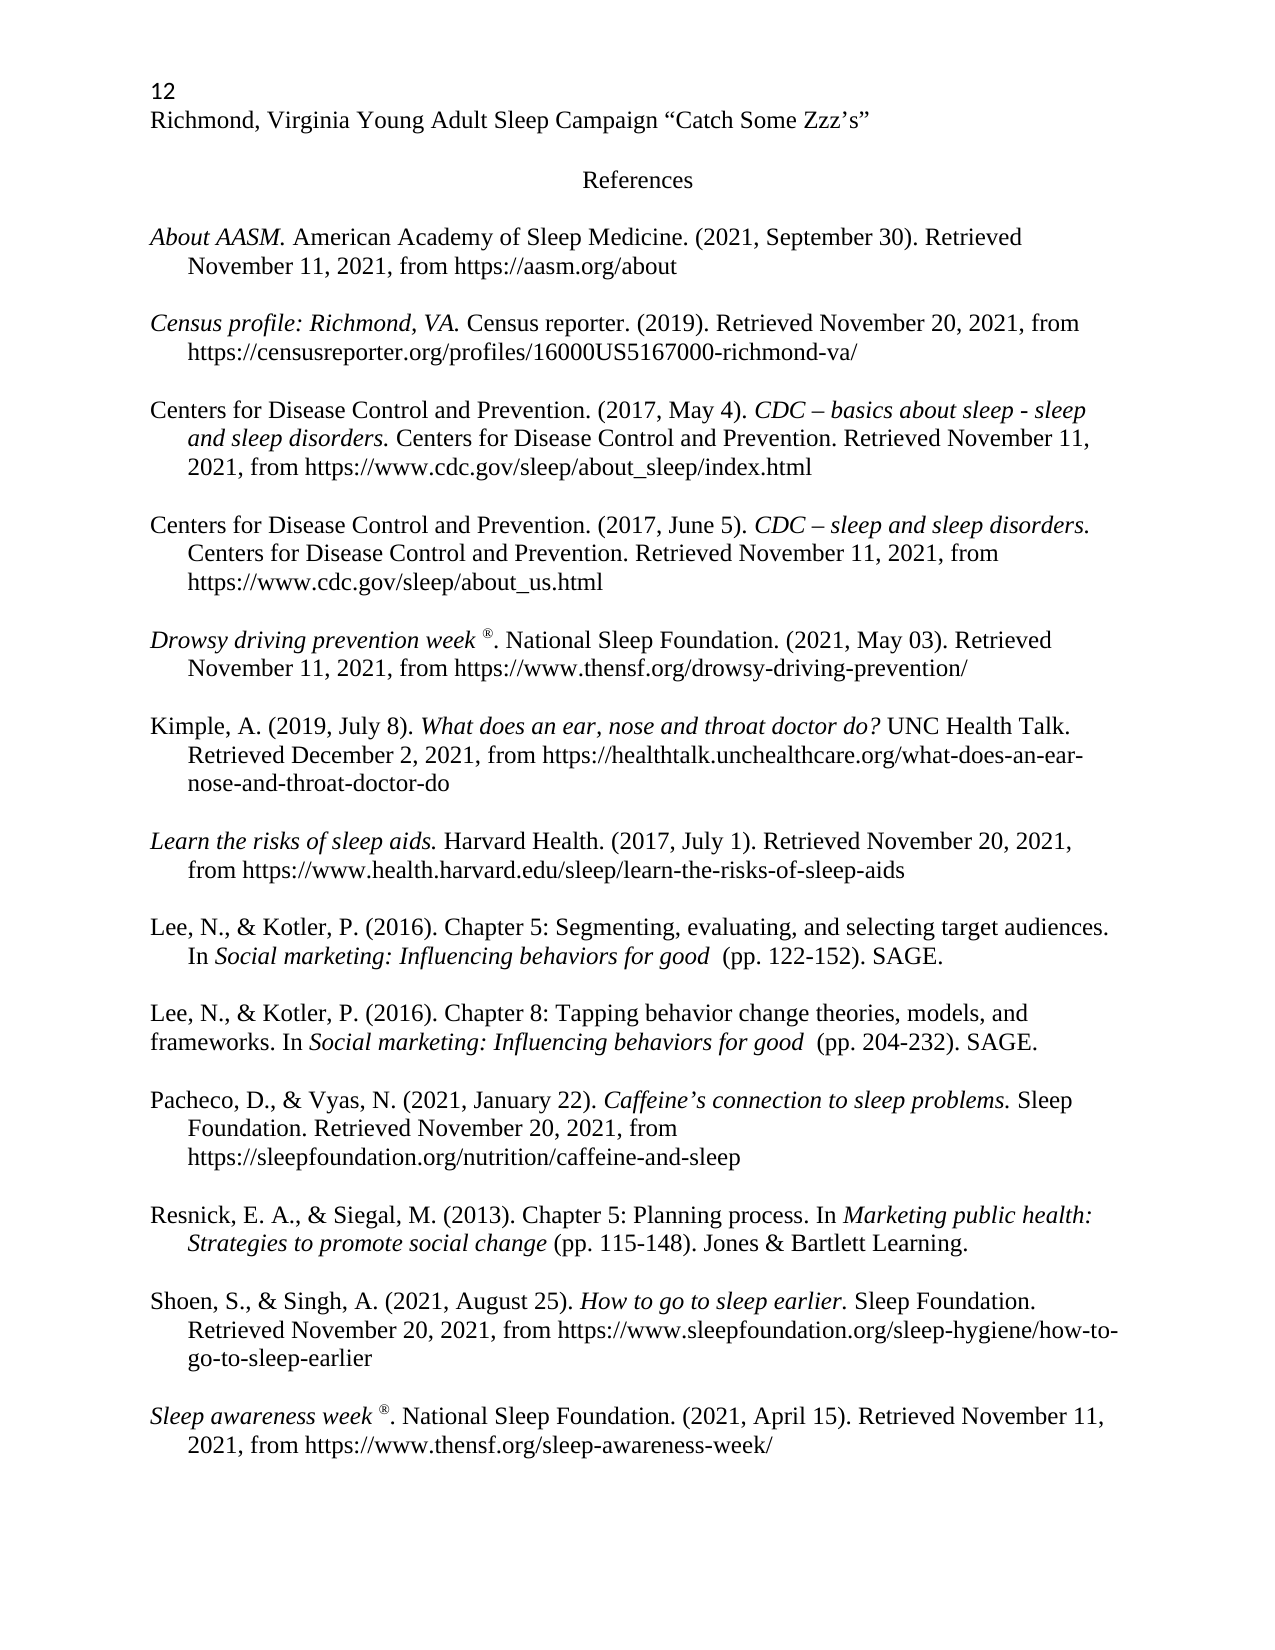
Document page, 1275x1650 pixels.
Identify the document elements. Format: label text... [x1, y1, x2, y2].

text Lee, N., & Kotler, P. (2016). Chapter 8: Tapping behavior change theories, models, and frameworks. In Social marketing: Influencing behaviors for good (pp. 204-232). SAGE. [150, 998, 1125, 1056]
text Centers for Disease Control and Prevention. (2017, June 5). CDC – sleep and sleep disorders. Centers for Disease Control and Prevention. Retrieved November 11, 2021, from https://www.cdc.gov/sleep/about_us.html [150, 510, 1125, 596]
text Lee, N., & Kotler, P. (2016). Chapter 5: Segmenting, evaluating, and selecting target audiences. In Social marketing: Influencing behaviors for good (pp. 122-152). SAGE. [150, 912, 1125, 970]
text Kimple, A. (2019, July 8). What does an ear, nose and throat doctor do? UNC Health Talk. Retrieved December 2, 2021, from https://healthtalk.unchealthcare.org/what-does-an-ear- nose-and-throat-doctor-do [150, 711, 1125, 797]
text Shoen, S., & Singh, A. (2021, August 25). How to go to sleep earlier. Sleep Foundation. Retrieved November 20, 2021, from https://www.sleepfoundation.org/sleep-hygiene/how-to- go-to-sleep-earlier [150, 1286, 1125, 1372]
text Resnick, E. A., & Siegal, M. (2013). Chapter 5: Planning process. In Marketing public health: Strategies to promote social change (pp. 115-148). Jones & Bartlett Learning. [150, 1200, 1125, 1257]
text References [150, 165, 1125, 193]
text Pacheco, D., & Vyas, N. (2021, January 22). Caffeine’s connection to sleep problems. Sleep Foundation. Retrieved November 20, 2021, from https://sleepfoundation.org/nutrition/caffeine-and-sleep [150, 1085, 1125, 1171]
text Census profile: Richmond, VA. Census reporter. (2019). Retrieved November 20, 2021, from https://censusreporter.org/profiles/16000US5167000-richmond-va/ [150, 308, 1125, 366]
text About AASM. American Academy of Sleep Medicine. (2021, September 30). Retrieved November 11, 2021, from https://aasm.org/about [150, 222, 1125, 280]
text Sleep awareness week ®. National Sleep Foundation. (2021, April 15). Retrieved November 11, 2021, from https://www.thensf.org/sleep-awareness-week/ [150, 1401, 1125, 1458]
text Learn the risks of sleep aids. Harvard Health. (2017, July 1). Retrieved November 20, 2021, from https://www.health.harvard.edu/sleep/learn-the-risks-of-sleep-aids [150, 826, 1125, 883]
text Drowsy driving prevention week ®. National Sleep Foundation. (2021, May 03). Retrieved November 11, 2021, from https://www.thensf.org/drowsy-driving-prevention/ [150, 625, 1125, 682]
text Centers for Disease Control and Prevention. (2017, May 4). CDC – basics about sleep - sleep and sleep disorders. Centers for Disease Control and Prevention. Retrieved November 11, 2021, from https://www.cdc.gov/sleep/about_sleep/index.html [150, 395, 1125, 481]
